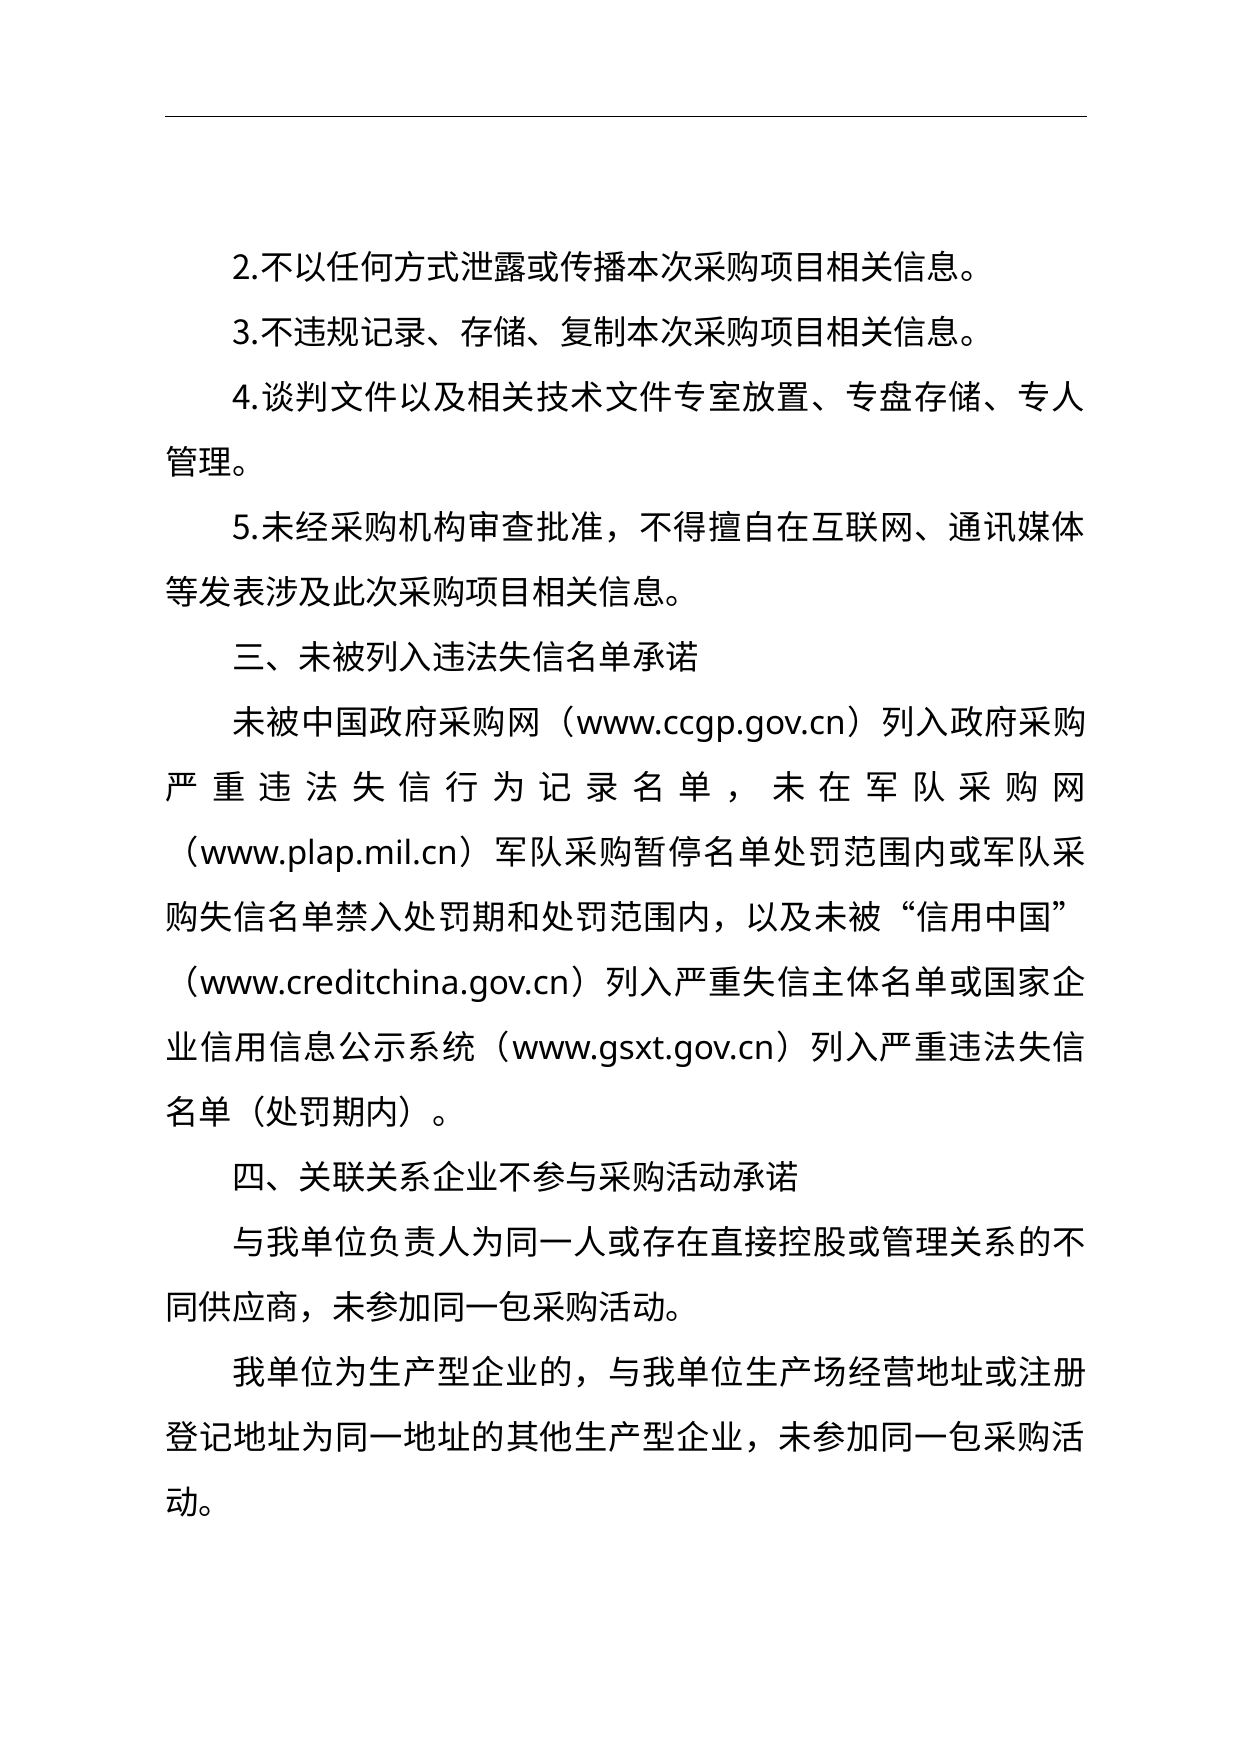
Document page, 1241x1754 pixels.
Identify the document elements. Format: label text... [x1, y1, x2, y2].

text 我单位为生产型企业的，与我单位生产场经营地址或注册登记地址为同一地址的其他生产型企业，未参加同一包采购活动。 [165, 1338, 1087, 1533]
text 4.谈判文件以及相关技术文件专室放置、专盘存储、专人管理。 [165, 363, 1087, 493]
text 3.不违规记录、存储、复制本次采购项目相关信息。 [165, 298, 1087, 363]
text 2.不以任何方式泄露或传播本次采购项目相关信息。 [165, 233, 1087, 298]
text 与我单位负责人为同一人或存在直接控股或管理关系的不同供应商，未参加同一包采购活动。 [165, 1208, 1087, 1338]
text 三、未被列入违法失信名单承诺 [165, 623, 1087, 688]
text 5.未经采购机构审查批准，不得擅自在互联网、通讯媒体等发表涉及此次采购项目相关信息。 [165, 493, 1087, 623]
text 未被中国政府采购网（www.ccgp.gov.cn）列入政府采购严重违法失信行为记录名单，未在军队采购网（www.plap.mil.cn）军队采购暂停名单处罚范围内或军队采购失信名单禁入处罚期和处罚范围内，以及未被“信用中国”（www.creditchina.gov.cn）列入严重失信主体名单或国家企业信用信息公示系统（www.gsxt.gov.cn）列入严重违法失信名单（处罚期内）。 [165, 688, 1087, 1143]
text 四、关联关系企业不参与采购活动承诺 [165, 1143, 1087, 1208]
